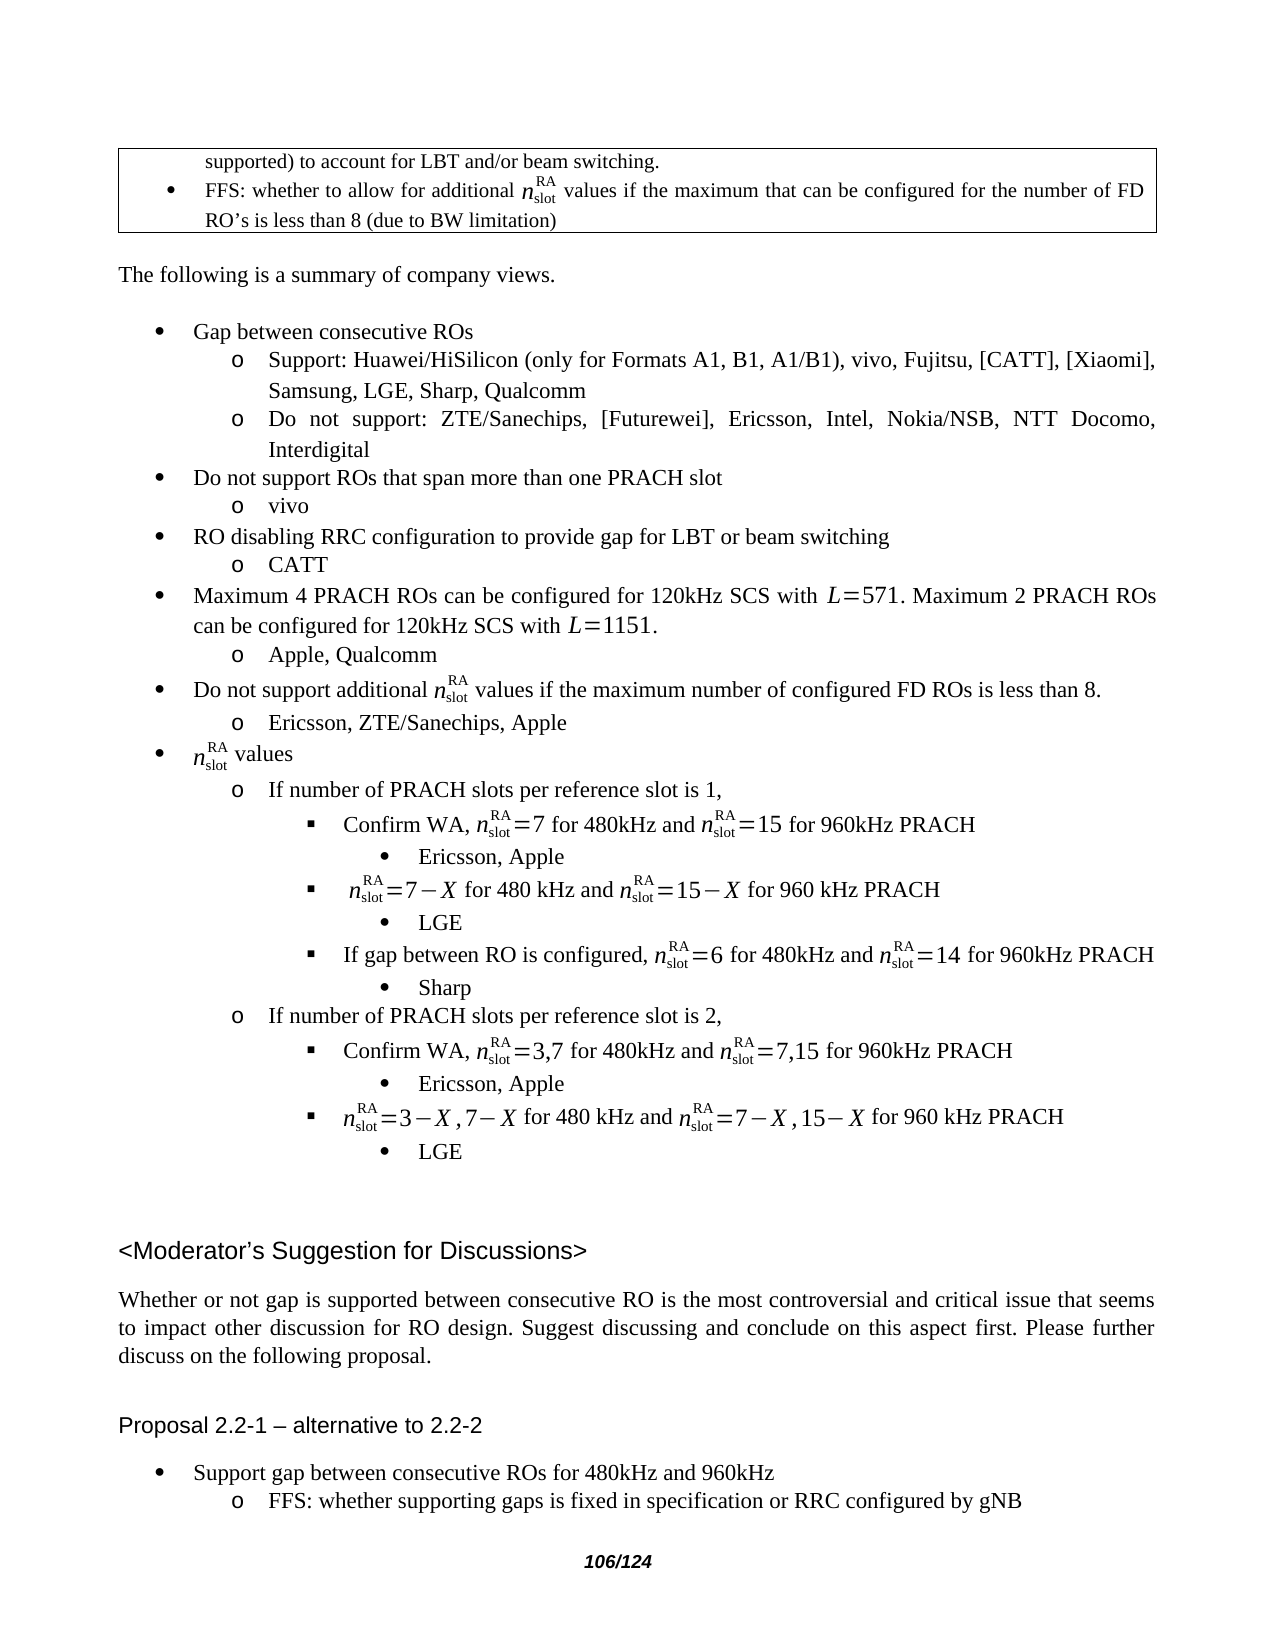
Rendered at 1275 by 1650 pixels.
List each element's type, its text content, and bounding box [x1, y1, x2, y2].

list CATT [231, 551, 1157, 579]
list for 480 kHz and for 960 kHz PRACH [306, 872, 1157, 907]
list Ericsson, ZTE/Sanechips, Apple [231, 708, 1157, 737]
subtitle Proposal 2.2-1 – alternative to 2.2-2 [118, 1412, 1157, 1438]
list Sharp [381, 974, 1157, 1001]
list Support: Huawei/HiSilicon (only for Formats A1, B1, A1/B1), vivo, Fujitsu, [CATT], [Xiaomi], Samsung, LGE, Sharp, Qualcomm [231, 347, 1157, 403]
list Do not support ROs that span more than one PRACH slot [156, 464, 1157, 490]
list Maximum 4 PRACH ROs can be configured for 120kHz SCS with . Maximum 2 PRACH ROs can be configured for 120kHz SCS with . [156, 582, 1157, 639]
list Do not support: ZTE/Sanechips, [Futurewei], Ericsson, Intel, Nokia/NSB, NTT Docomo, Interdigital [231, 405, 1157, 462]
list Ericsson, Apple [381, 1070, 1157, 1096]
subtitle <Moderator’s Suggestion for Discussions> [118, 1236, 1157, 1265]
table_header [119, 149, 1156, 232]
list for 480 kHz and for 960 kHz PRACH [306, 1098, 1157, 1136]
list Confirm WA, for 480kHz and for 960kHz PRACH [306, 1033, 1157, 1068]
list Confirm WA, for 480kHz and for 960kHz PRACH [306, 806, 1157, 841]
list If number of PRACH slots per reference slot is 2, [231, 1003, 1157, 1031]
text The following is a summary of company views. [118, 261, 1157, 288]
list If gap between RO is configured, for 480kHz and for 960kHz PRACH [306, 937, 1157, 972]
list LGE [381, 909, 1157, 935]
list Ericsson, Apple [381, 843, 1157, 870]
list RO disabling RRC configuration to provide gap for LBT or beam switching [156, 523, 1157, 549]
list vivo [231, 492, 1157, 521]
list Gap between consecutive ROs [156, 318, 1157, 344]
list Apple, Qualcomm [231, 641, 1157, 669]
list values [156, 739, 1157, 774]
list FFS: whether supporting gaps is fixed in specification or RRC configured by gNB [231, 1488, 1157, 1516]
text Whether or not gap is supported between consecutive RO is the most controversial and critical issue that seems to impact other discussion for RO design. Suggest discussing and conclude on this aspect first. Please further discuss on the following proposal. [118, 1286, 1157, 1369]
list Support gap between consecutive ROs for 480kHz and 960kHz [156, 1459, 1157, 1486]
list LGE [381, 1138, 1157, 1164]
list If number of PRACH slots per reference slot is 1, [231, 776, 1157, 804]
list Do not support additional values if the maximum number of configured FD ROs is less than 8. [156, 672, 1157, 706]
